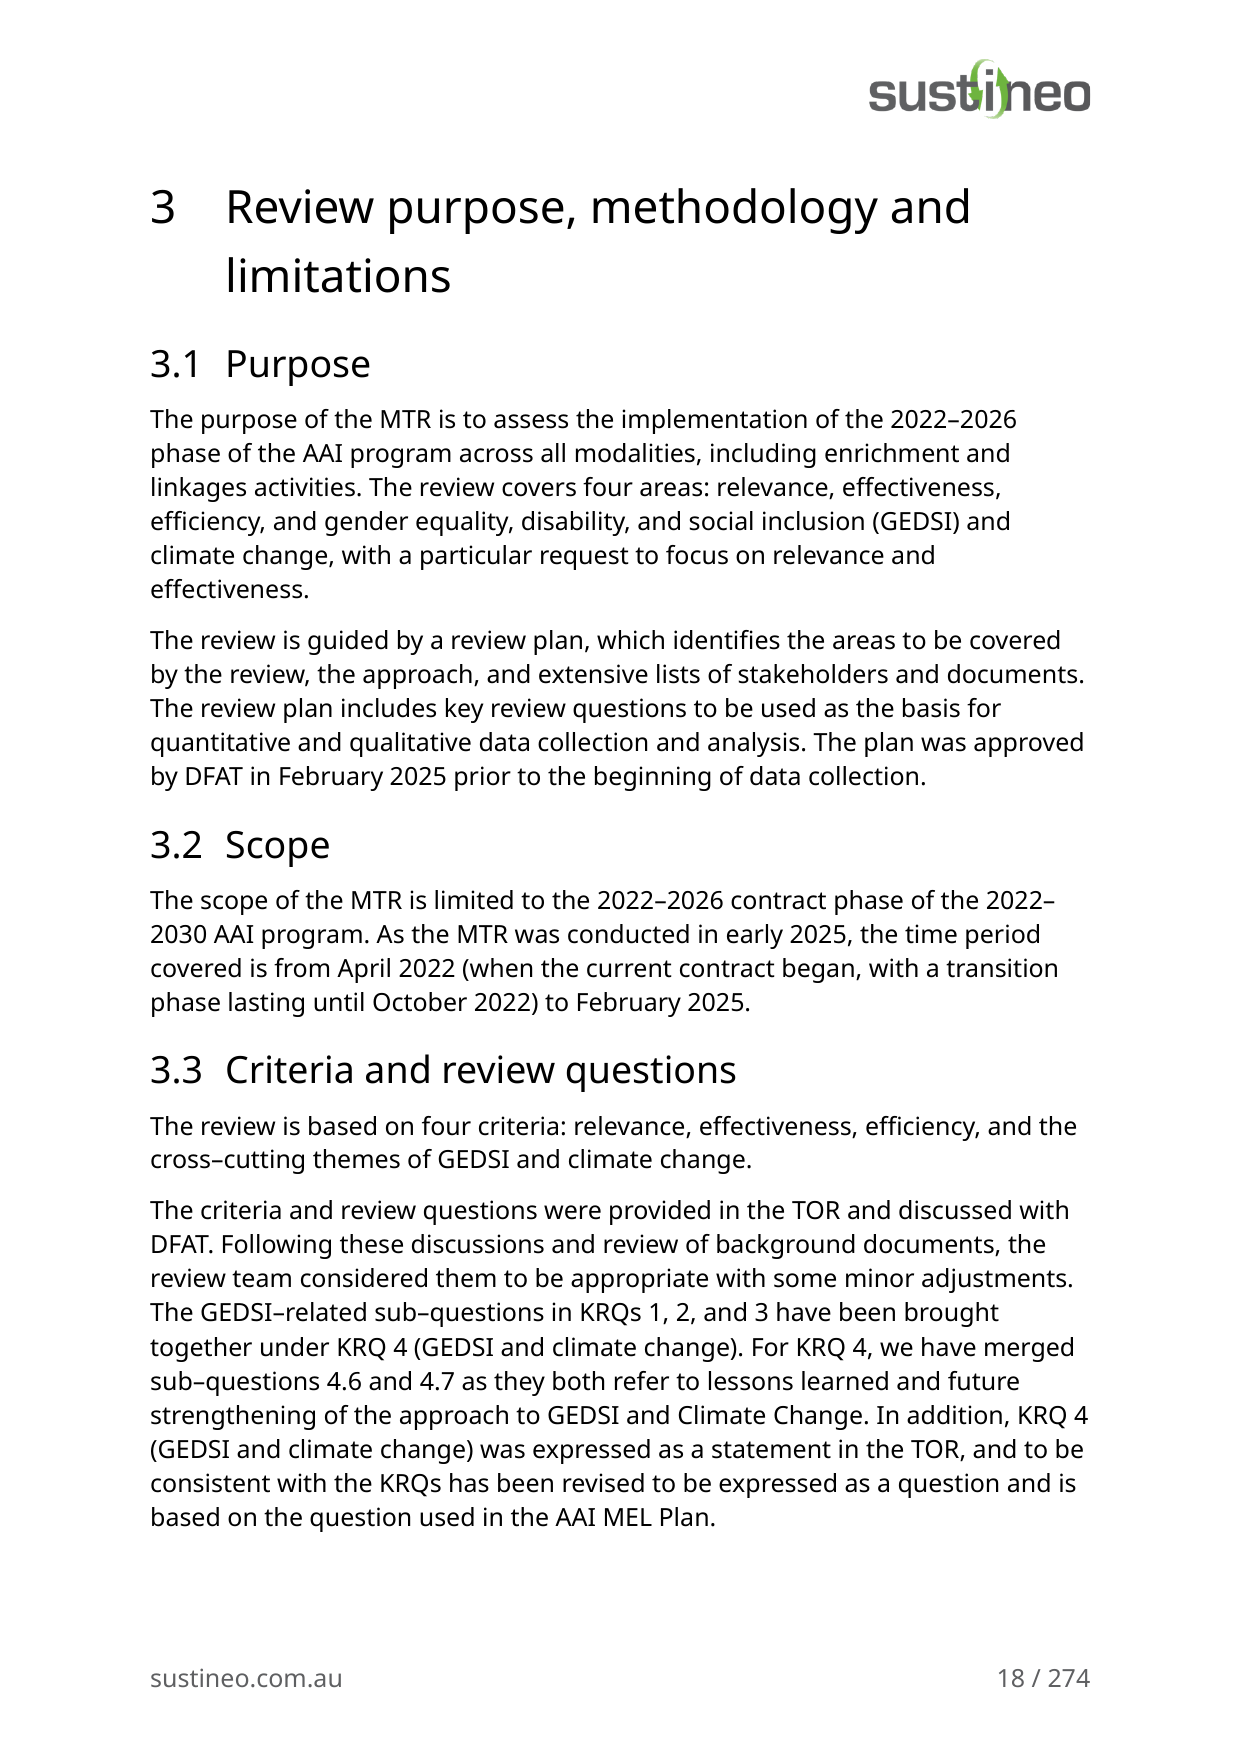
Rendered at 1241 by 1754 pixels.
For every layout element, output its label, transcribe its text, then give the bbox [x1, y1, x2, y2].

text The purpose of the MTR is to assess the implementation of the 2022–2026 phase of the AAI program across all modalities, including enrichment and linkages activities. The review covers four areas: relevance, effectiveness, efficiency, and gender equality, disability, and social inclusion (GEDSI) and climate change, with a particular request to focus on relevance and effectiveness. [150, 402, 1090, 606]
picture [869, 59, 1091, 119]
subtitle Review purpose, methodology and limitations [150, 175, 1090, 306]
text The scope of the MTR is limited to the 2022–2026 contract phase of the 2022–2030 AAI program. As the MTR was conducted in early 2025, the time period covered is from April 2022 (when the current contract began, with a transition phase lasting until October 2022) to February 2025. [150, 882, 1090, 1019]
text The review is based on four criteria: relevance, effectiveness, efficiency, and the cross–cutting themes of GEDSI and climate change. [150, 1108, 1090, 1176]
text The criteria and review questions were provided in the TOR and discussed with DFAT. Following these discussions and review of background documents, the review team considered them to be appropriate with some minor adjustments. The GEDSI–related sub–questions in KRQs 1, 2, and 3 have been brought together under KRQ 4 (GEDSI and climate change). For KRQ 4, we have merged sub–questions 4.6 and 4.7 as they both refer to lessons learned and future strengthening of the approach to GEDSI and Climate Change. In addition, KRQ 4 (GEDSI and climate change) was expressed as a statement in the TOR, and to be consistent with the KRQs has been revised to be expressed as a question and is based on the question used in the AAI MEL Plan. [150, 1193, 1090, 1533]
subtitle Purpose [150, 337, 1090, 388]
subtitle Scope [150, 818, 1090, 869]
subtitle Criteria and review questions [150, 1044, 1090, 1095]
text The review is guided by a review plan, which identifies the areas to be covered by the review, the approach, and extensive lists of stakeholders and documents. The review plan includes key review questions to be used as the basis for quantitative and qualitative data collection and analysis. The plan was approved by DFAT in February 2025 prior to the beginning of data collection. [150, 623, 1090, 793]
